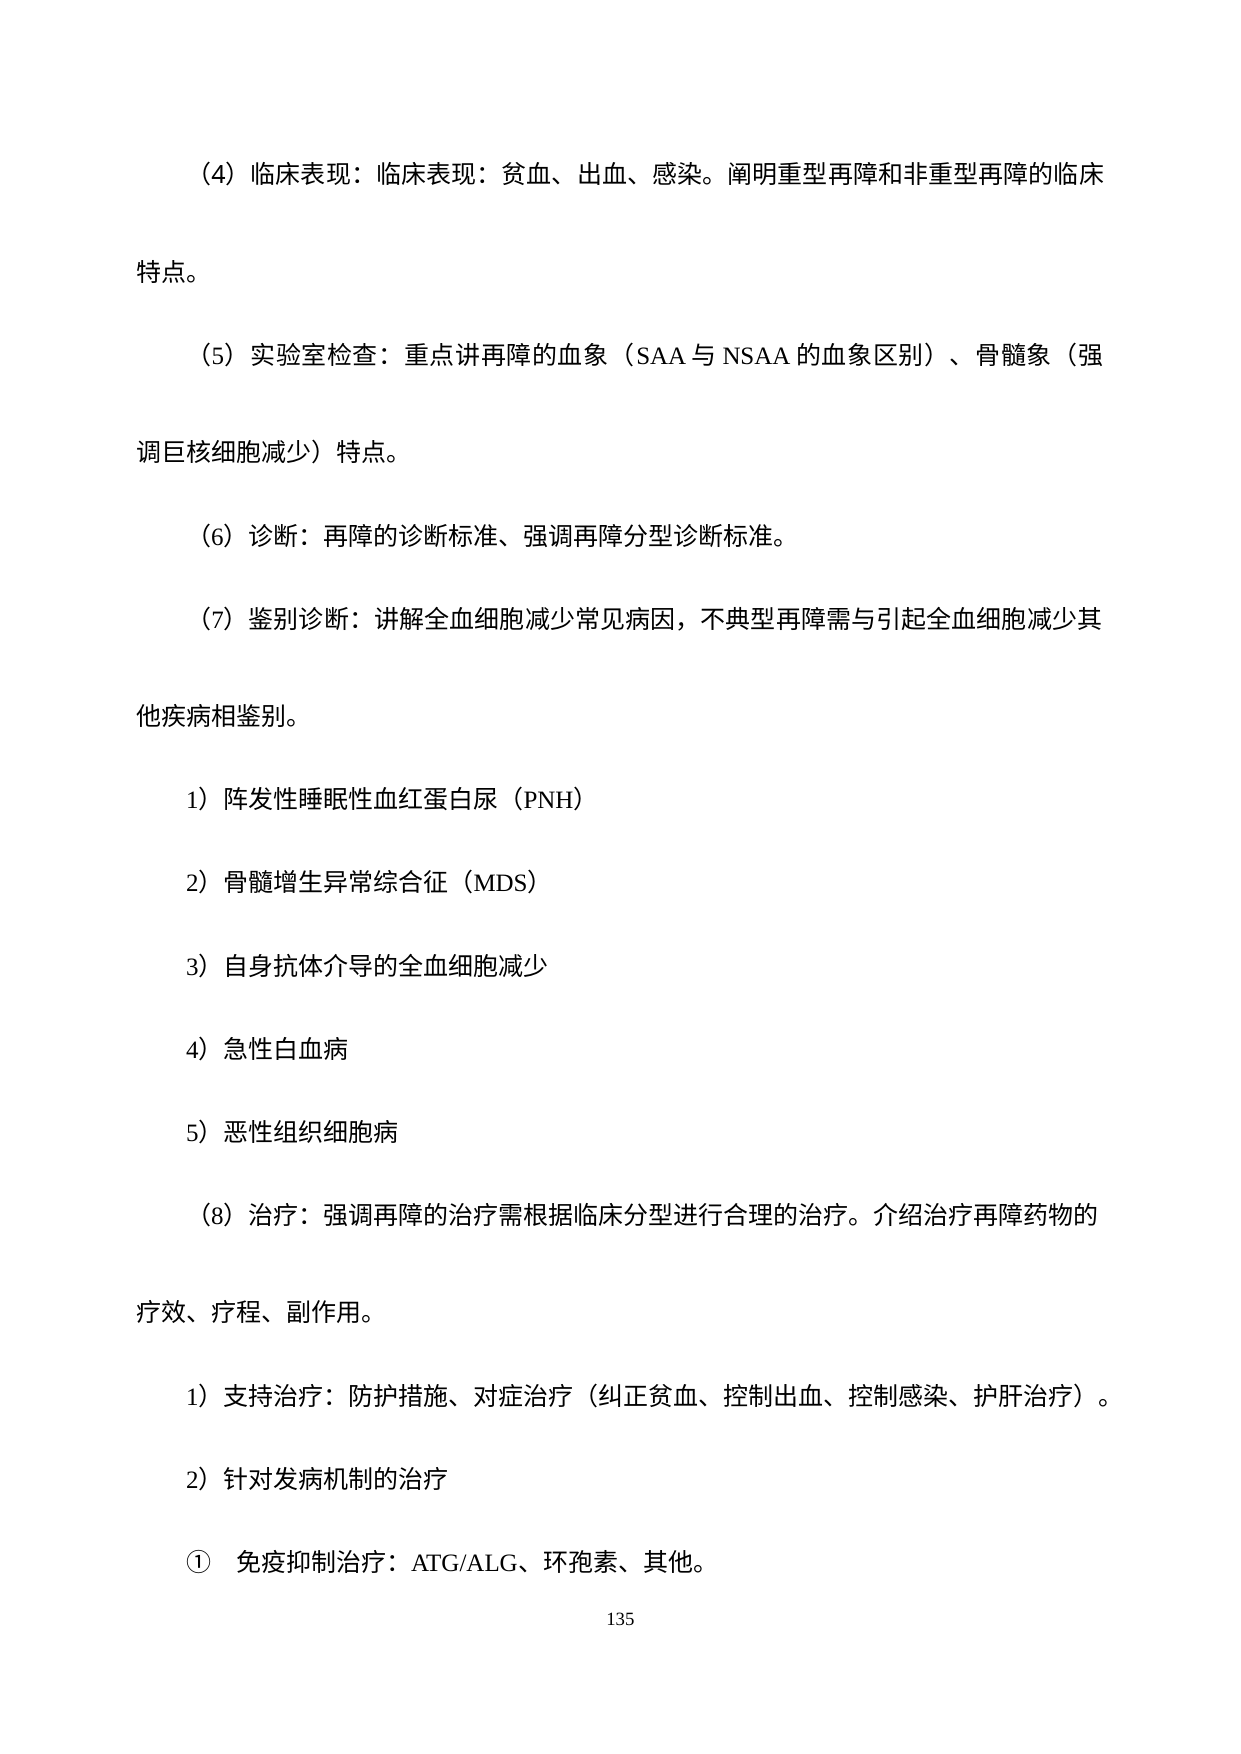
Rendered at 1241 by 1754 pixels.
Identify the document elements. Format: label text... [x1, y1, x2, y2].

text 2）针对发病机制的治疗 [136, 1445, 1104, 1510]
text （8）治疗：强调再障的治疗需根据临床分型进行合理的治疗。介绍治疗再障药物的疗效、疗程、副作用。 [136, 1181, 1104, 1343]
text （6）诊断：再障的诊断标准、强调再障分型诊断标准。 [136, 502, 1104, 567]
text （4）临床表现：临床表现：贫血、出血、感染。阐明重型再障和非重型再障的临床特点。 [136, 140, 1104, 303]
text （7）鉴别诊断：讲解全血细胞减少常见病因，不典型再障需与引起全血细胞减少其他疾病相鉴别。 [136, 585, 1104, 747]
text 3）自身抗体介导的全血细胞减少 [136, 932, 1104, 997]
text 2）骨髓增生异常综合征（MDS） [136, 848, 1104, 913]
text （5）实验室检查：重点讲再障的血象（SAA与NSAA的血象区别）、骨髓象（强调巨核细胞减少）特点。 [136, 321, 1104, 483]
text 1）阵发性睡眠性血红蛋白尿（PNH） [136, 765, 1104, 830]
list 免疫抑制治疗：ATG/ALG、环孢素、其他。 [136, 1528, 1104, 1593]
text 4）急性白血病 [136, 1015, 1104, 1080]
text 5）恶性组织细胞病 [136, 1098, 1104, 1163]
text 1）支持治疗：防护措施、对症治疗（纠正贫血、控制出血、控制感染、护肝治疗）。 [136, 1362, 1104, 1427]
